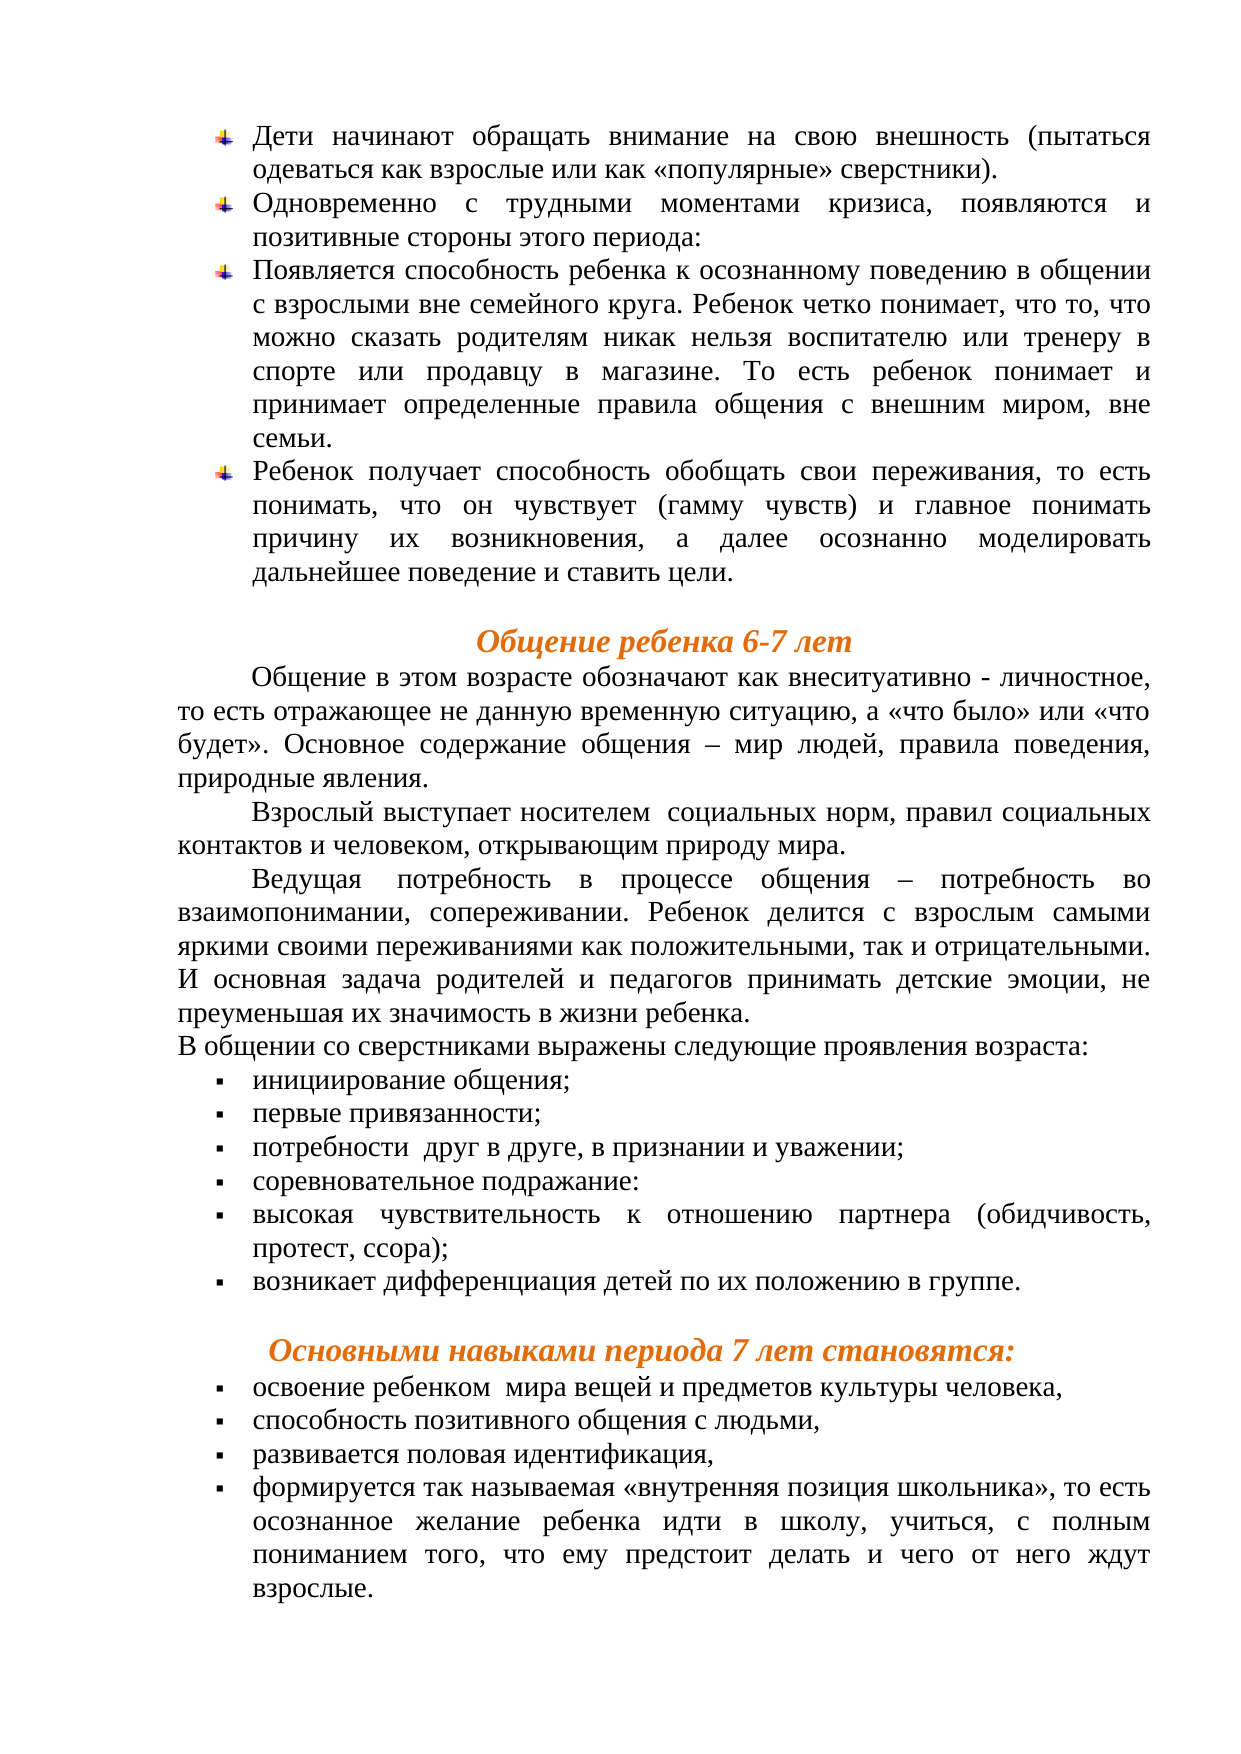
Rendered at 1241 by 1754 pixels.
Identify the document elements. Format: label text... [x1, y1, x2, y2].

list развивается половая идентификация, [215, 1436, 1152, 1469]
list первые привязанности; [215, 1096, 1152, 1129]
text Общение ребенка 6-7 лет [177, 621, 1152, 659]
list Ребенок получает способность обобщать свои переживания, то есть понимать, что он чувствует (гамму чувств) и главное понимать причину их возникновения, а далее осознанно моделировать дальнейшее поведение и ставить цели. [215, 453, 1152, 588]
text Взрослый выступает носителем социальных норм, правил социальных контактов и человеком, открывающим природу мира. [177, 794, 1152, 861]
text В общении со сверстниками выражены следующие проявления возраста: [177, 1028, 1152, 1062]
list соревновательное подражание: [215, 1163, 1152, 1196]
list Дети начинают обращать внимание на свою внешность (пытаться одеваться как взрослые или как «популярные» сверстники). [215, 118, 1152, 185]
text Общение в этом возрасте обозначают как внеситуативно - личностное, то есть отражающее не данную временную ситуацию, а «что было» или «что будет». Основное содержание общения – мир людей, правила поведения, природные явления. [177, 659, 1152, 794]
list формируется так называемая «внутренняя позиция школьника», то есть осознанное желание ребенка идти в школу, учиться, с полным пониманием того, что ему предстоит делать и чего от него ждут взрослые. [215, 1469, 1152, 1603]
list инициирование общения; [215, 1062, 1152, 1096]
list возникает дифференциация детей по их положению в группе. [215, 1263, 1152, 1297]
list высокая чувствительность к отношению партнера (обидчивость, протест, ссора); [215, 1196, 1152, 1263]
picture [215, 128, 233, 146]
list Одновременно с трудными моментами кризиса, появляются и позитивные стороны этого периода: [215, 185, 1152, 252]
text Основными навыками периода 7 лет становятся: [133, 1330, 1152, 1369]
list освоение ребенком мира вещей и предметов культуры человека, [215, 1369, 1152, 1402]
picture [215, 263, 233, 280]
list Появляется способность ребенка к осознанному поведению в общении с взрослыми вне семейного круга. Ребенок четко понимает, что то, что можно сказать родителям никак нельзя воспитателю или тренеру в спорте или продавцу в магазине. То есть ребенок понимает и принимает определенные правила общения с внешним миром, вне семьи. [215, 252, 1152, 453]
picture [215, 195, 233, 213]
list потребности друг в друге, в признании и уважении; [215, 1129, 1152, 1163]
picture [215, 464, 233, 481]
text Ведущая потребность в процессе общения – потребность во взаимопонимании, сопереживании. Ребенок делится с взрослым самыми яркими своими переживаниями как положительными, так и отрицательными. И основная задача родителей и педагогов принимать детские эмоции, не преуменьшая их значимость в жизни ребенка. [177, 861, 1152, 1028]
list способность позитивного общения с людьми, [215, 1402, 1152, 1436]
